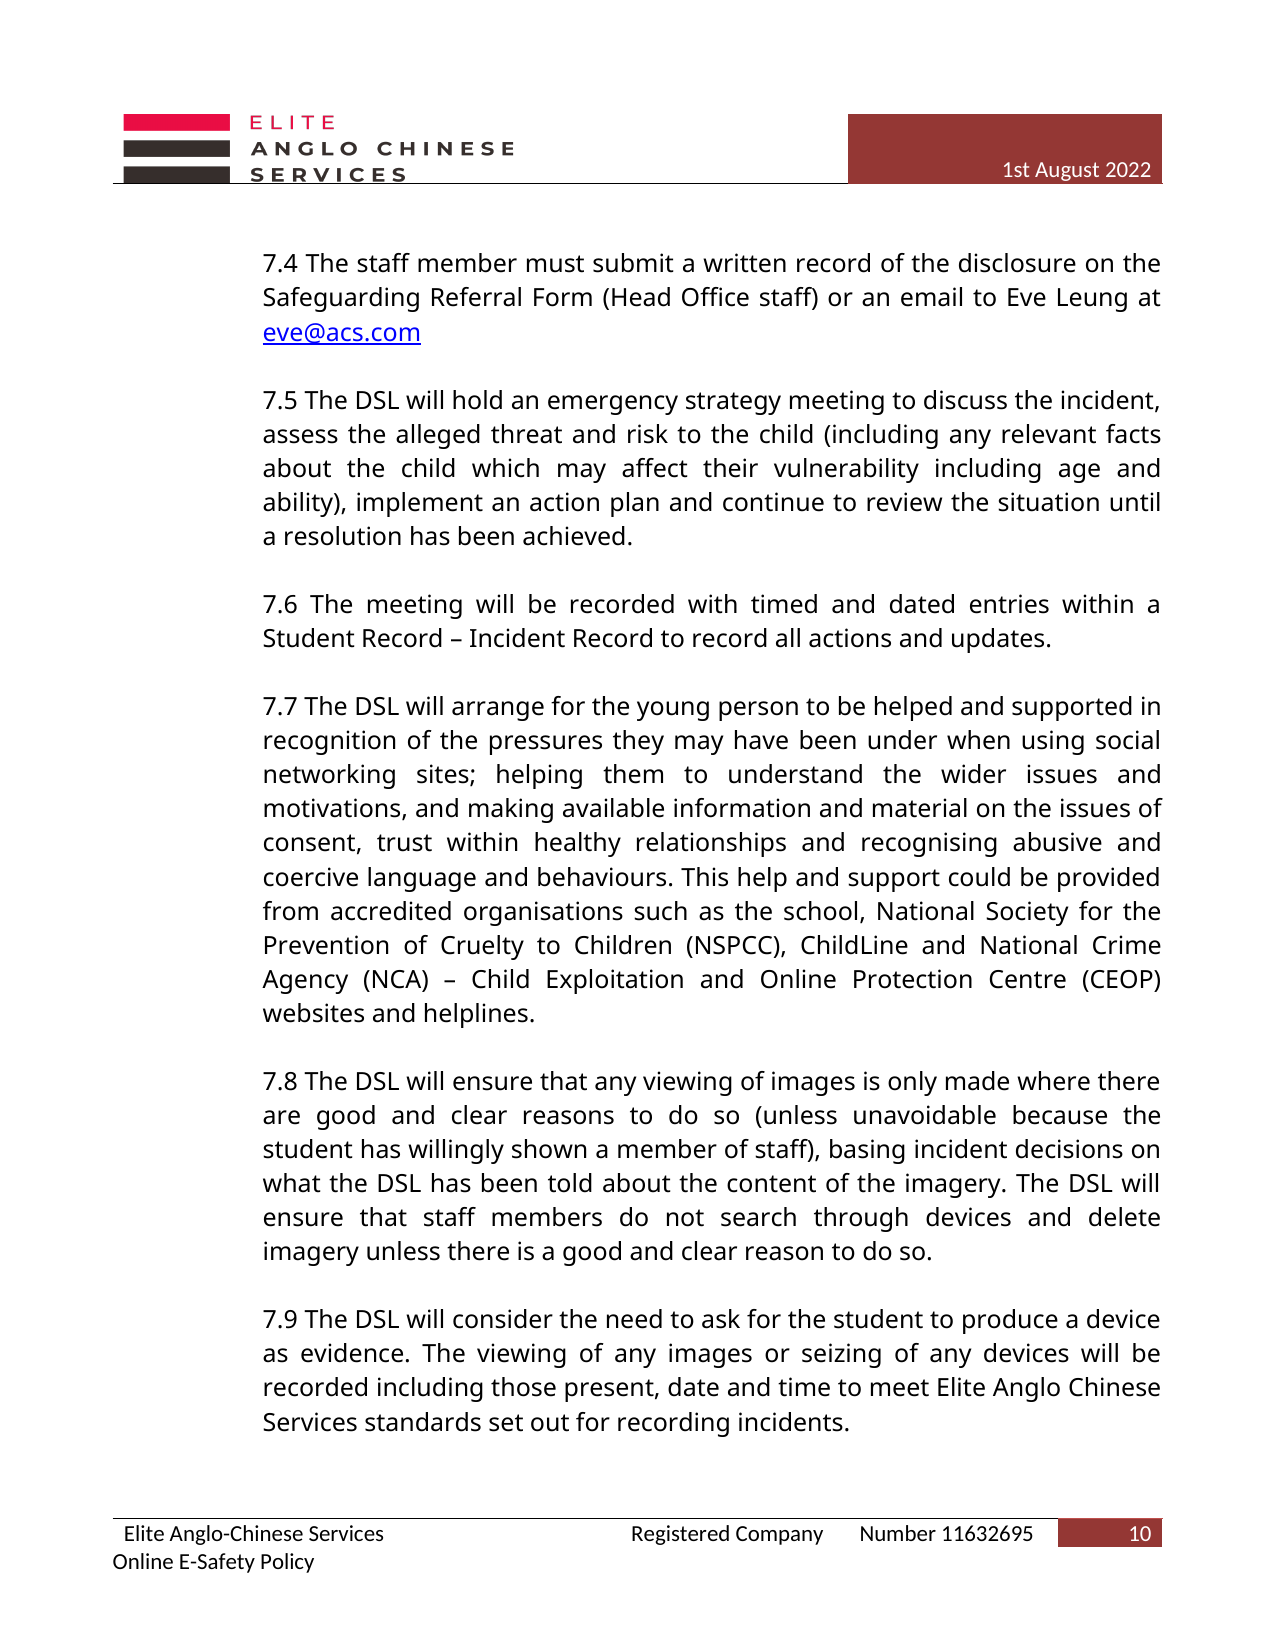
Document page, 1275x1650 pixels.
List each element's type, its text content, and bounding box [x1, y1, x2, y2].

text 7.4 The staff member must submit a written record of the disclosure on the Safeguarding Referral Form (Head Office staff) or an email to Eve Leung at eve@acs.com [262, 246, 1162, 348]
text 7.8 The DSL will ensure that any viewing of images is only made where there are good and clear reasons to do so (unless unavoidable because the student has willingly shown a member of staff), basing incident decisions on what the DSL has been told about the content of the imagery. The DSL will ensure that staff members do not search through devices and delete imagery unless there is a good and clear reason to do so. [262, 1063, 1162, 1268]
text 7.7 The DSL will arrange for the young person to be helped and supported in recognition of the pressures they may have been under when using social networking sites; helping them to understand the wider issues and motivations, and making available information and material on the issues of consent, trust within healthy relationships and recognising abusive and coercive language and behaviours. This help and support could be provided from accredited organisations such as the school, National Society for the Prevention of Cruelty to Children (NSPCC), ChildLine and National Crime Agency (NCA) – Child Exploitation and Online Protection Centre (CEOP) websites and helplines. [262, 689, 1162, 1029]
text 7.6 The meeting will be recorded with timed and dated entries within a Student Record – Incident Record to record all actions and updates. [262, 587, 1162, 655]
text 7.5 The DSL will hold an emergency strategy meeting to discuss the incident, assess the alleged threat and risk to the child (including any relevant facts about the child which may affect their vulnerability including age and ability), implement an action plan and continue to review the situation until a resolution has been achieved. [262, 382, 1162, 553]
text 7.9 The DSL will consider the need to ask for the student to produce a device as evidence. The viewing of any images or seizing of any devices will be recorded including those present, date and time to meet Elite Anglo Chinese Services standards set out for recording incidents. [262, 1302, 1162, 1438]
picture [123, 114, 514, 183]
